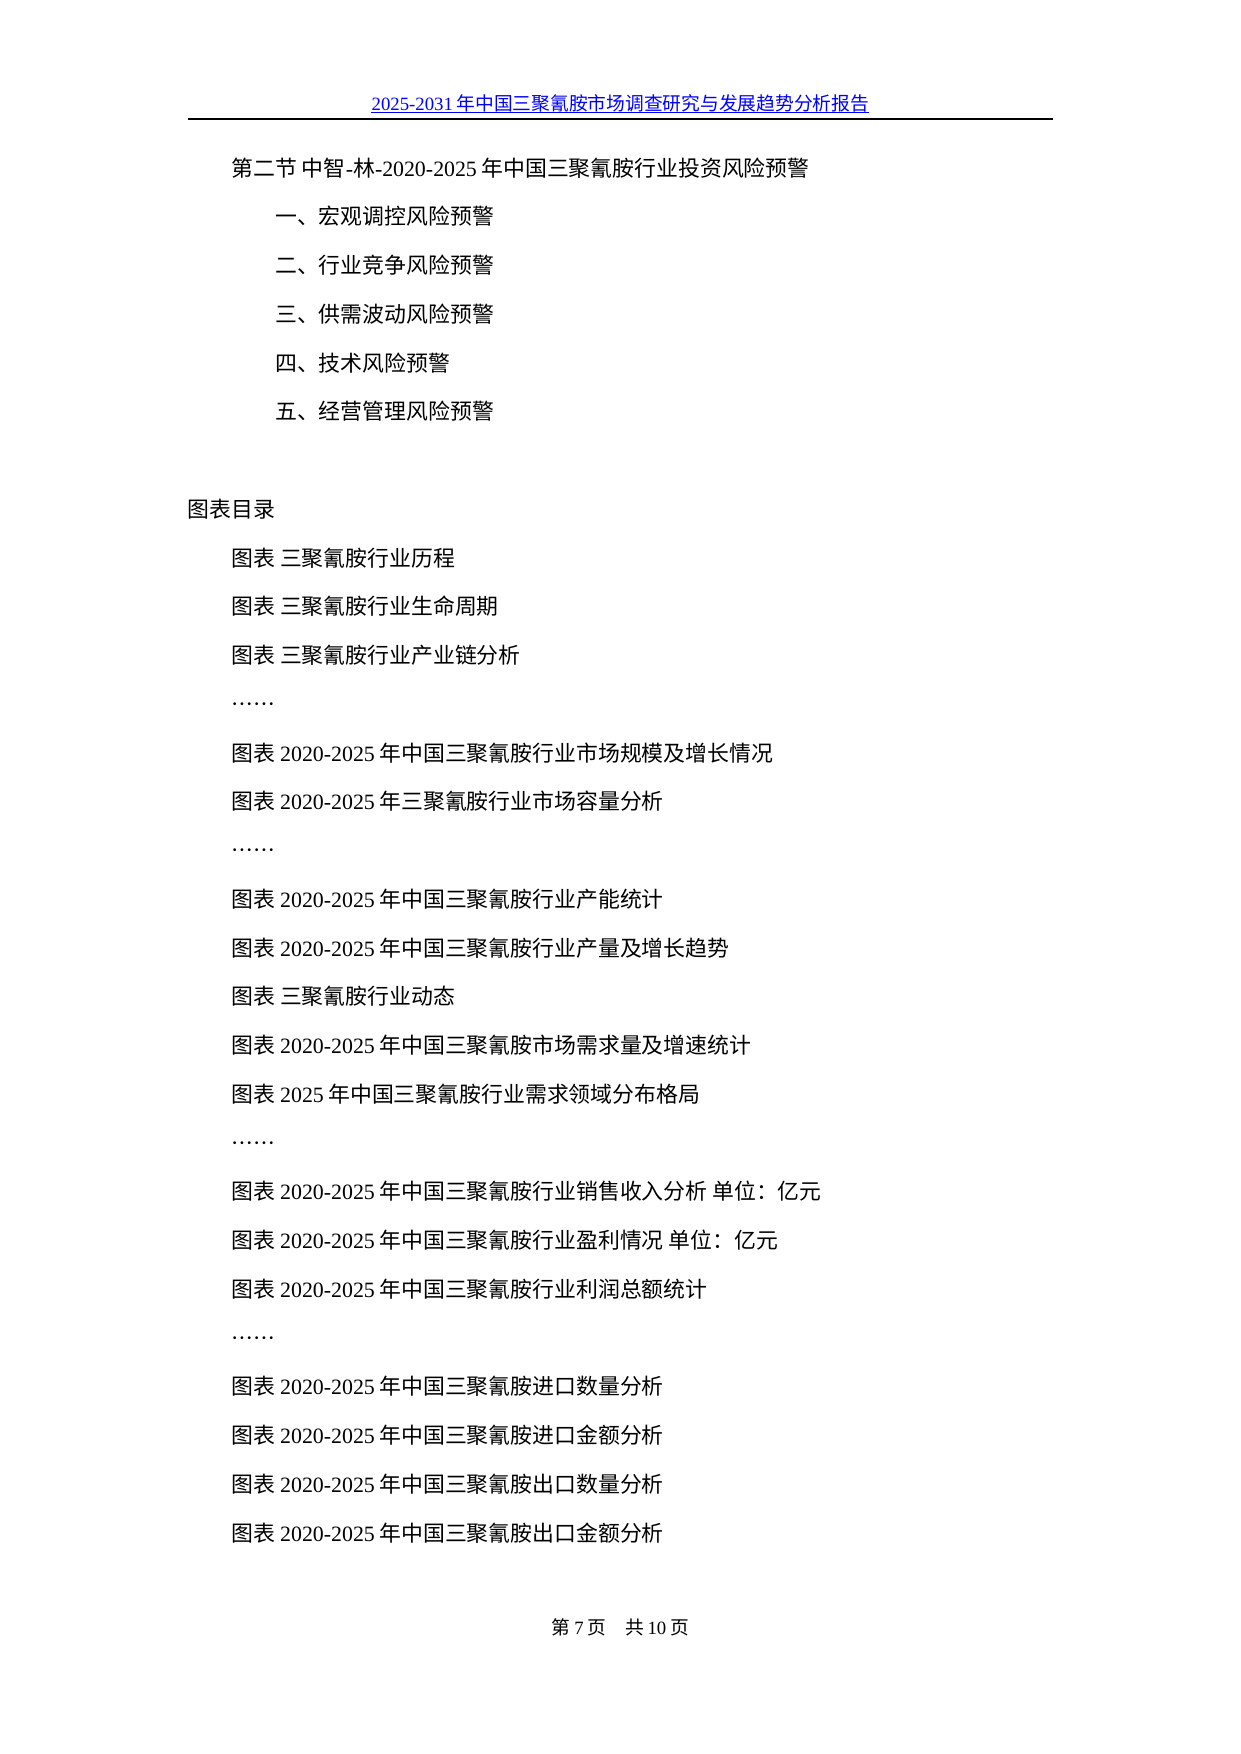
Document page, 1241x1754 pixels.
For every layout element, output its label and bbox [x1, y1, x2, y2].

text [187, 150, 1053, 1548]
